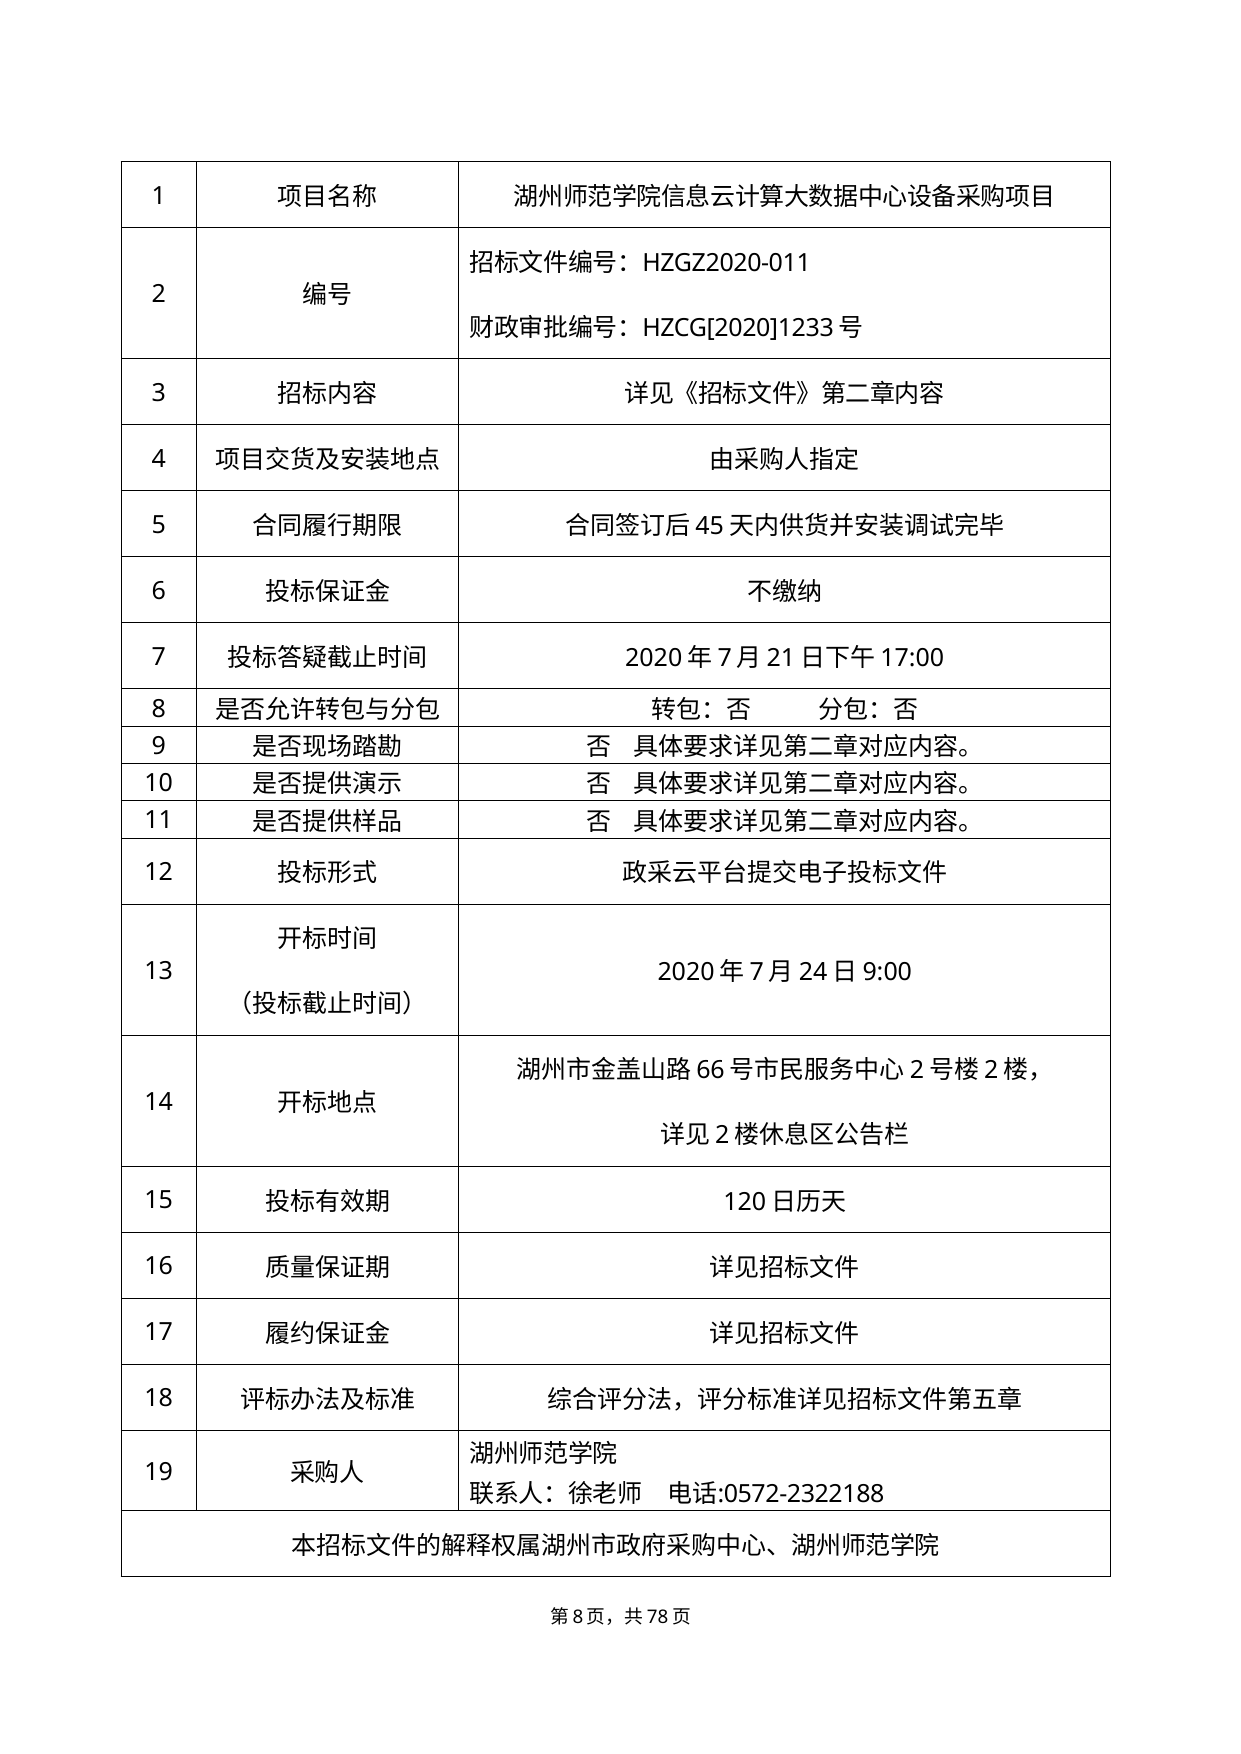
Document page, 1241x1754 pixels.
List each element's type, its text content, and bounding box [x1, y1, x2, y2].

table_cell 详见招标文件 [459, 1233, 1110, 1298]
table_cell 16 [122, 1233, 196, 1298]
table_cell 15 [122, 1167, 196, 1232]
table_cell 不缴纳 [459, 557, 1110, 622]
table_cell 12 [122, 839, 196, 903]
table_cell 湖州师范学院 联系人：徐老师 电话:0572-2322188 [459, 1431, 1110, 1510]
table_cell 详见《招标文件》第二章内容 [459, 359, 1110, 424]
table_cell 是否允许转包与分包 [197, 689, 458, 726]
table_cell 18 [122, 1365, 196, 1430]
table_cell 开标时间 （投标截止时间） [197, 905, 458, 1034]
table_cell 否 具体要求详见第二章对应内容。 [459, 764, 1110, 800]
table_cell 湖州师范学院信息云计算大数据中心设备采购项目 [459, 162, 1110, 227]
table_cell 2020年7月24日9:00 [459, 905, 1110, 1034]
table_cell 9 [122, 727, 196, 763]
table_cell 14 [122, 1036, 196, 1166]
table_cell 是否现场踏勘 [197, 727, 458, 763]
table_cell 项目交货及安装地点 [197, 425, 458, 490]
table_cell 投标有效期 [197, 1167, 458, 1232]
table_cell 7 [122, 623, 196, 688]
table_cell 投标形式 [197, 839, 458, 903]
table_cell 19 [122, 1431, 196, 1510]
table_cell 否 具体要求详见第二章对应内容。 [459, 801, 1110, 837]
table_cell 否 具体要求详见第二章对应内容。 [459, 727, 1110, 763]
table_cell 120日历天 [459, 1167, 1110, 1232]
table_cell 质量保证期 [197, 1233, 458, 1298]
table_cell 合同签订后45天内供货并安装调试完毕 [459, 491, 1110, 556]
table_cell 合同履行期限 [197, 491, 458, 556]
table_cell 投标答疑截止时间 [197, 623, 458, 688]
table_cell 综合评分法，评分标准详见招标文件第五章 [459, 1365, 1110, 1430]
table_cell 招标文件编号：HZGZ2020-011 财政审批编号：HZCG[2020]1233号 [459, 228, 1110, 358]
table_cell 湖州市金盖山路66号市民服务中心2号楼2楼， 详见2楼休息区公告栏 [459, 1036, 1110, 1166]
table_cell 5 [122, 491, 196, 556]
table_cell 投标保证金 [197, 557, 458, 622]
table_cell 招标内容 [197, 359, 458, 424]
table_cell 2020年7月21日下午17:00 [459, 623, 1110, 688]
table_cell 转包：否 分包：否 [459, 689, 1110, 726]
table_cell 采购人 [197, 1431, 458, 1510]
table_cell 17 [122, 1299, 196, 1364]
table_cell 本招标文件的解释权属湖州市政府采购中心、湖州师范学院 [122, 1511, 1110, 1576]
table_cell 2 [122, 228, 196, 358]
table_cell 6 [122, 557, 196, 622]
table_cell 4 [122, 425, 196, 490]
table_cell 1 [122, 162, 196, 227]
table_cell 项目名称 [197, 162, 458, 227]
table_cell 详见招标文件 [459, 1299, 1110, 1364]
table_cell 由采购人指定 [459, 425, 1110, 490]
table_cell 10 [122, 764, 196, 800]
table_cell 是否提供样品 [197, 801, 458, 837]
table_cell 政采云平台提交电子投标文件 [459, 839, 1110, 903]
table_cell 评标办法及标准 [197, 1365, 458, 1430]
table_cell 8 [122, 689, 196, 726]
table_cell 13 [122, 905, 196, 1034]
table_cell 3 [122, 359, 196, 424]
table_cell 是否提供演示 [197, 764, 458, 800]
table_cell 11 [122, 801, 196, 837]
table_cell 开标地点 [197, 1036, 458, 1166]
table_cell 履约保证金 [197, 1299, 458, 1364]
table_cell 编号 [197, 228, 458, 358]
